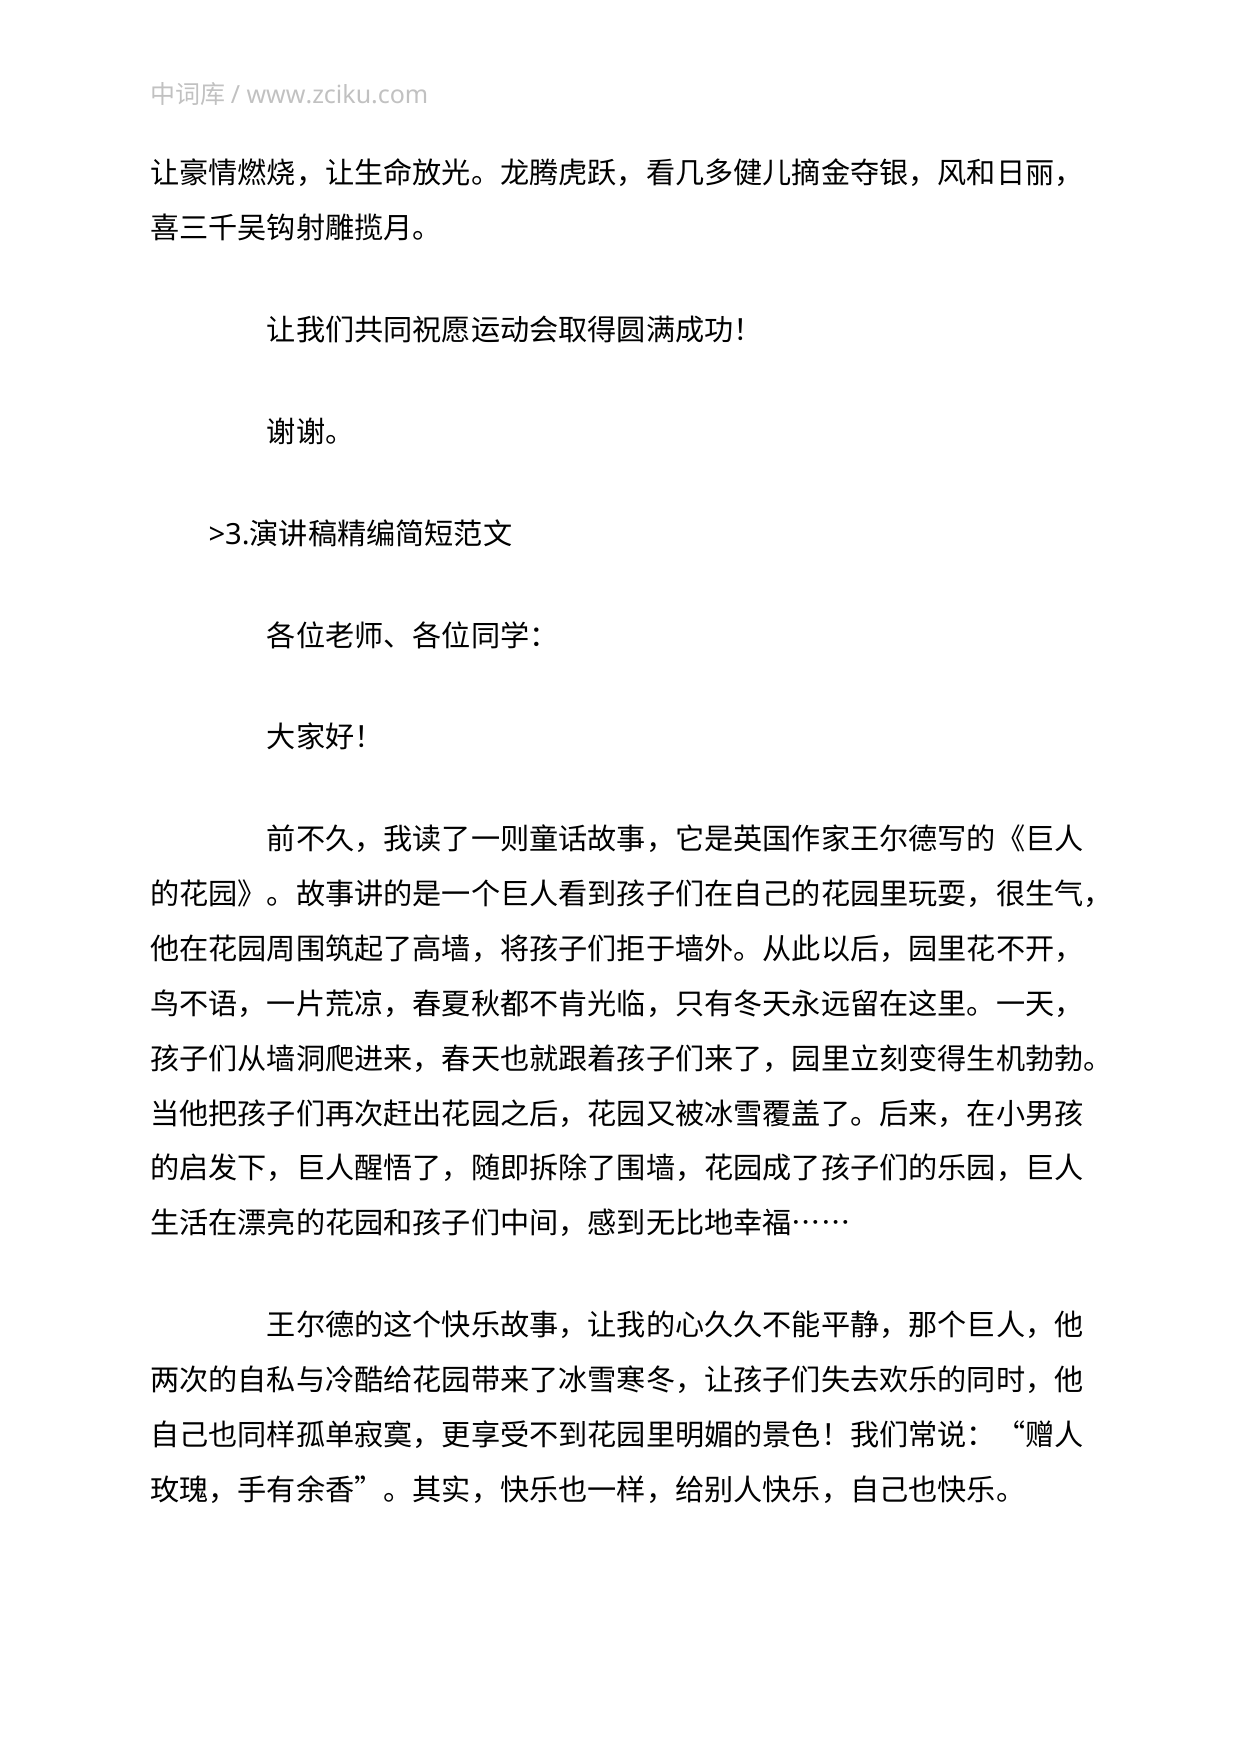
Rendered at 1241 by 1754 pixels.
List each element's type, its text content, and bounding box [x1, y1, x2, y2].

text 王尔德的这个快乐故事，让我的心久久不能平静，那个巨人，他两次的自私与冷酷给花园带来了冰雪寒冬，让孩子们失去欢乐的同时，他自己也同样孤单寂寞，更享受不到花园里明媚的景色！我们常说：“赠人玫瑰，手有余香”。其实，快乐也一样，给别人快乐，自己也快乐。 [150, 1302, 1090, 1509]
text 前不久，我读了一则童话故事，它是英国作家王尔德写的《巨人的花园》。故事讲的是一个巨人看到孩子们在自己的花园里玩耍，很生气，他在花园周围筑起了高墙，将孩子们拒于墙外。从此以后，园里花不开，鸟不语，一片荒凉，春夏秋都不肯光临，只有冬天永远留在这里。一天，孩子们从墙洞爬进来，春天也就跟着孩子们来了，园里立刻变得生机勃勃。当他把孩子们再次赶出花园之后，花园又被冰雪覆盖了。后来，在小男孩的启发下，巨人醒悟了，随即拆除了围墙，花园成了孩子们的乐园，巨人生活在漂亮的花园和孩子们中间，感到无比地幸福…… [150, 816, 1090, 1242]
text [150, 150, 1090, 247]
text 各位老师、各位同学： [150, 612, 1090, 654]
text 让我们共同祝愿运动会取得圆满成功！ [150, 307, 1090, 349]
text >3.演讲稿精编简短范文 [150, 510, 1090, 553]
text 大家好！ [150, 714, 1090, 756]
text 谢谢。 [150, 408, 1090, 451]
